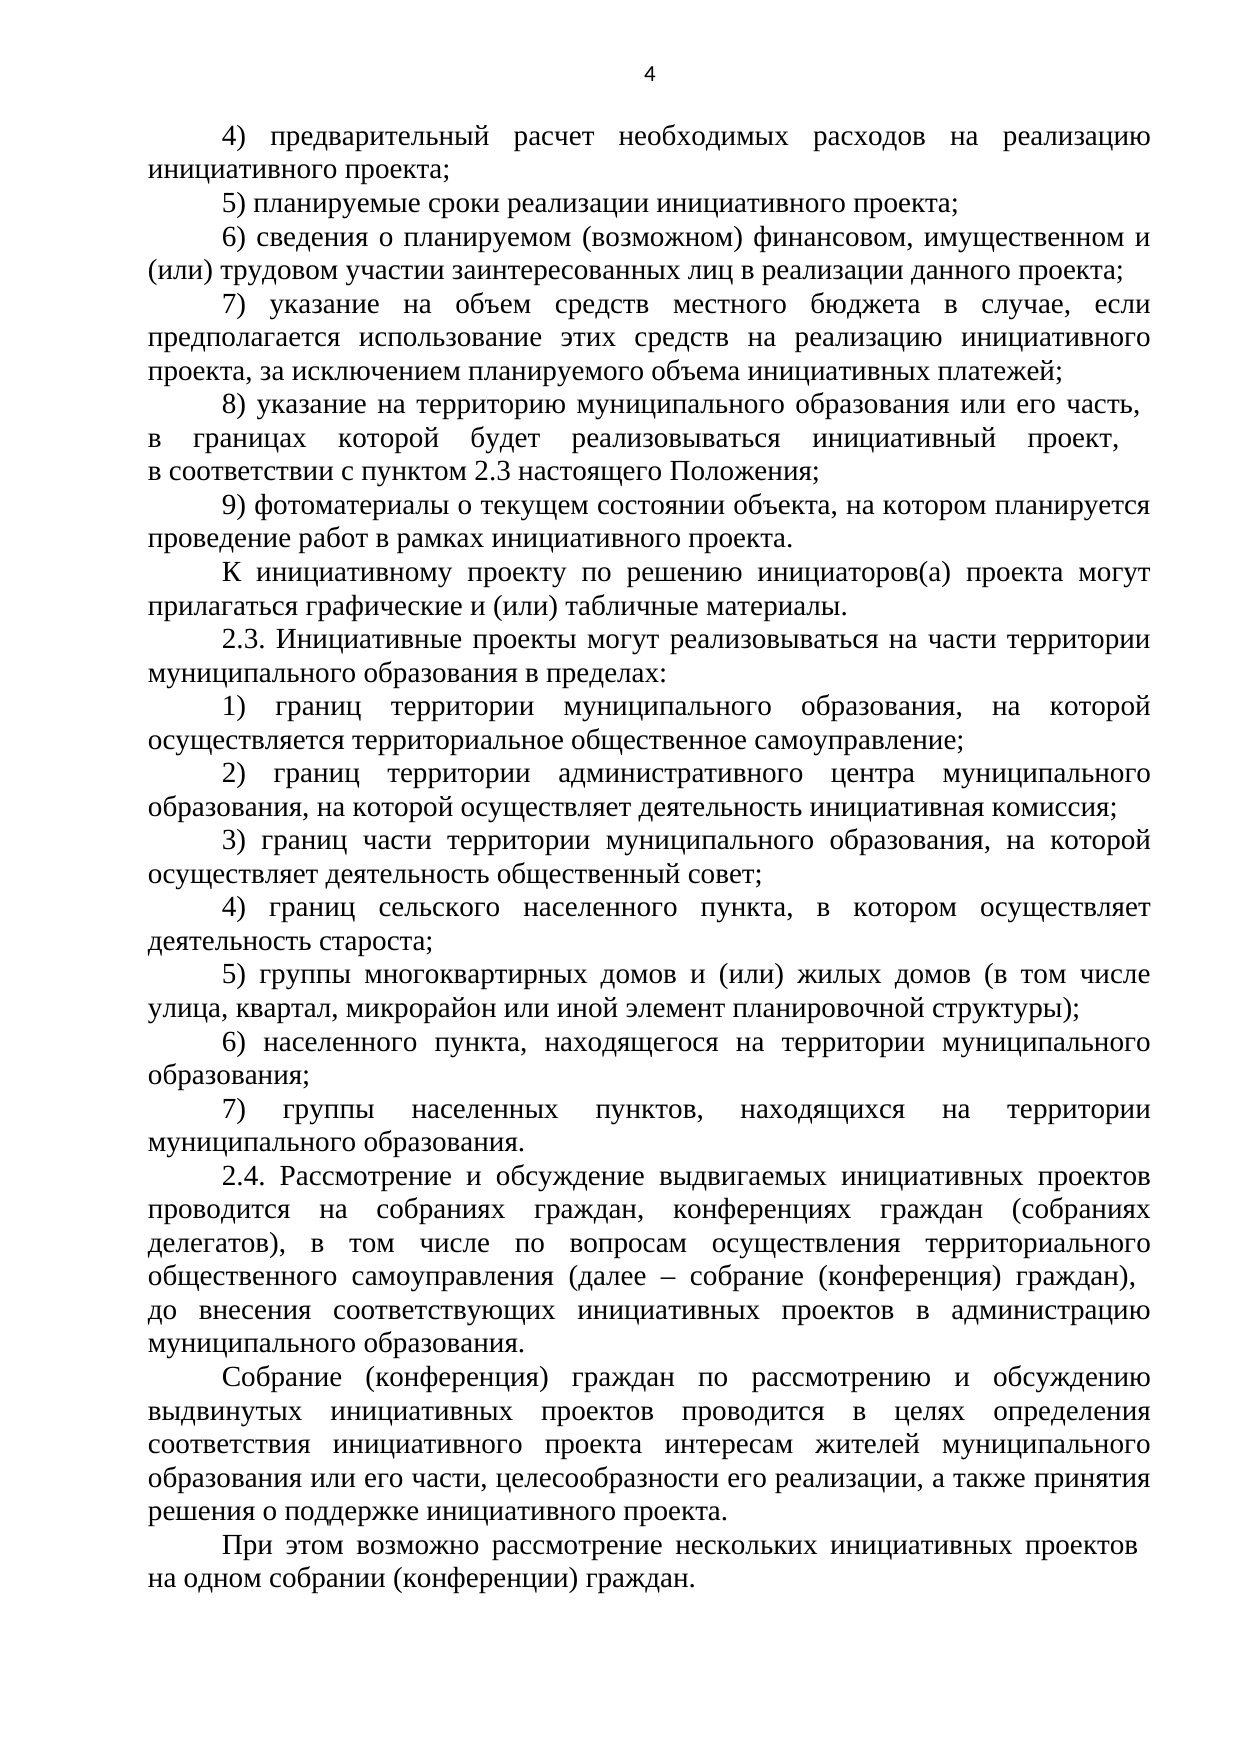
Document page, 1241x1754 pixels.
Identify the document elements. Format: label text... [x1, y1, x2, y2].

text Собрание (конференция) граждан по рассмотрению и обсуждению выдвинутых инициативных проектов проводится в целях определения соответствия инициативного проекта интересам жителей муниципального образования или его части, целесообразности его реализации, а также принятия решения о поддержке инициативного проекта. [148, 1359, 1152, 1527]
text 6) населенного пункта, находящегося на территории муниципального образования; [148, 1024, 1152, 1091]
text 9) фотоматериалы о текущем состоянии объекта, на котором планируется проведение работ в рамках инициативного проекта. [148, 487, 1152, 554]
text 1) границ территории муниципального образования, на которой осуществляется территориальное общественное самоуправление; [148, 688, 1152, 755]
text 3) границ части территории муниципального образования, на которой осуществляет деятельность общественный совет; [148, 822, 1152, 889]
text 4) границ сельского населенного пункта, в котором осуществляет деятельность староста; [148, 889, 1152, 957]
text 5) планируемые сроки реализации инициативного проекта; [148, 185, 1152, 219]
text 7) группы населенных пунктов, находящихся на территории муниципального образования. [148, 1091, 1152, 1158]
text 2.3. Инициативные проекты могут реализовываться на части территории муниципального образования в пределах: [148, 621, 1152, 688]
text К инициативному проекту по решению инициаторов(а) проекта могут прилагаться графические и (или) табличные материалы. [148, 554, 1152, 621]
text 4) предварительный расчет необходимых расходов на реализацию инициативного проекта; [148, 118, 1152, 185]
text 5) группы многоквартирных домов и (или) жилых домов (в том числе улица, квартал, микрорайон или иной элемент планировочной структуры); [148, 957, 1152, 1024]
text При этом возможно рассмотрение нескольких инициативных проектов на одном собрании (конференции) граждан. [148, 1527, 1152, 1594]
text 6) сведения о планируемом (возможном) финансовом, имущественном и (или) трудовом участии заинтересованных лиц в реализации данного проекта; [148, 219, 1152, 286]
text 8) указание на территорию муниципального образования или его часть, в границах которой будет реализовываться инициативный проект, в соответствии с пунктом 2.3 настоящего Положения; [148, 386, 1152, 487]
text 2.4. Рассмотрение и обсуждение выдвигаемых инициативных проектов проводится на собраниях граждан, конференциях граждан (собраниях делегатов), в том числе по вопросам осуществления территориального общественного самоуправления (далее – собрание (конференция) граждан), до внесения соответствующих инициативных проектов в администрацию муниципального образования. [148, 1158, 1152, 1359]
text 2) границ территории административного центра муниципального образования, на которой осуществляет деятельность инициативная комиссия; [148, 755, 1152, 822]
text 7) указание на объем средств местного бюджета в случае, если предполагается использование этих средств на реализацию инициативного проекта, за исключением планируемого объема инициативных платежей; [148, 286, 1152, 386]
